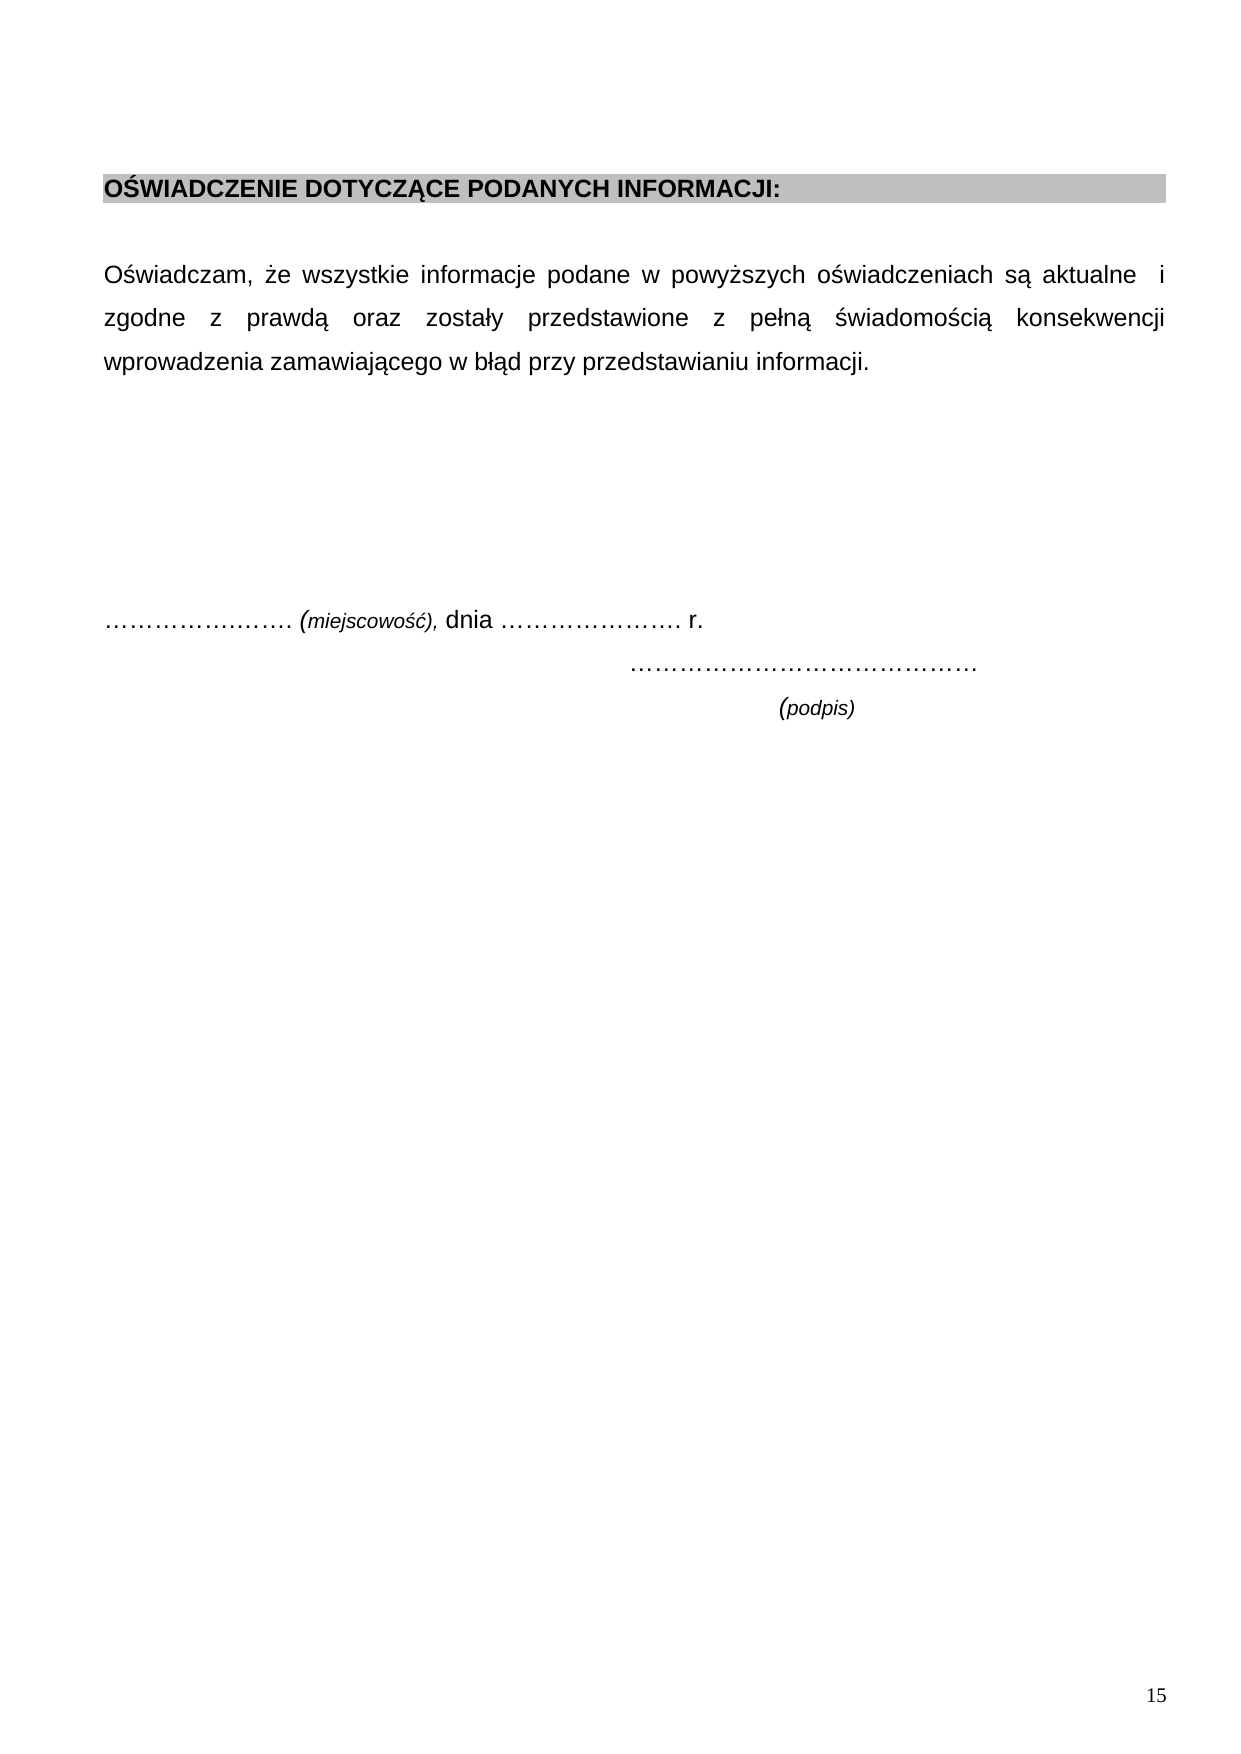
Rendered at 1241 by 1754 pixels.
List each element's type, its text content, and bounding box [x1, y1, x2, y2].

text Oświadczam, że wszystkie informacje podane w powyższych oświadczeniach są aktualne i zgodne z prawdą oraz zostały przedstawione z pełną świadomością konsekwencji wprowadzenia zamawiającego w błąd przy przedstawianiu informacji. [103, 260, 1166, 375]
text …………….……. (miejscowość), dnia …………………. r. [103, 605, 1166, 634]
text OŚWIADCZENIE DOTYCZĄCE PODANYCH INFORMACJI: [103, 174, 1166, 203]
text (podpis) [703, 692, 1166, 720]
text …………………………………… [103, 648, 1166, 677]
